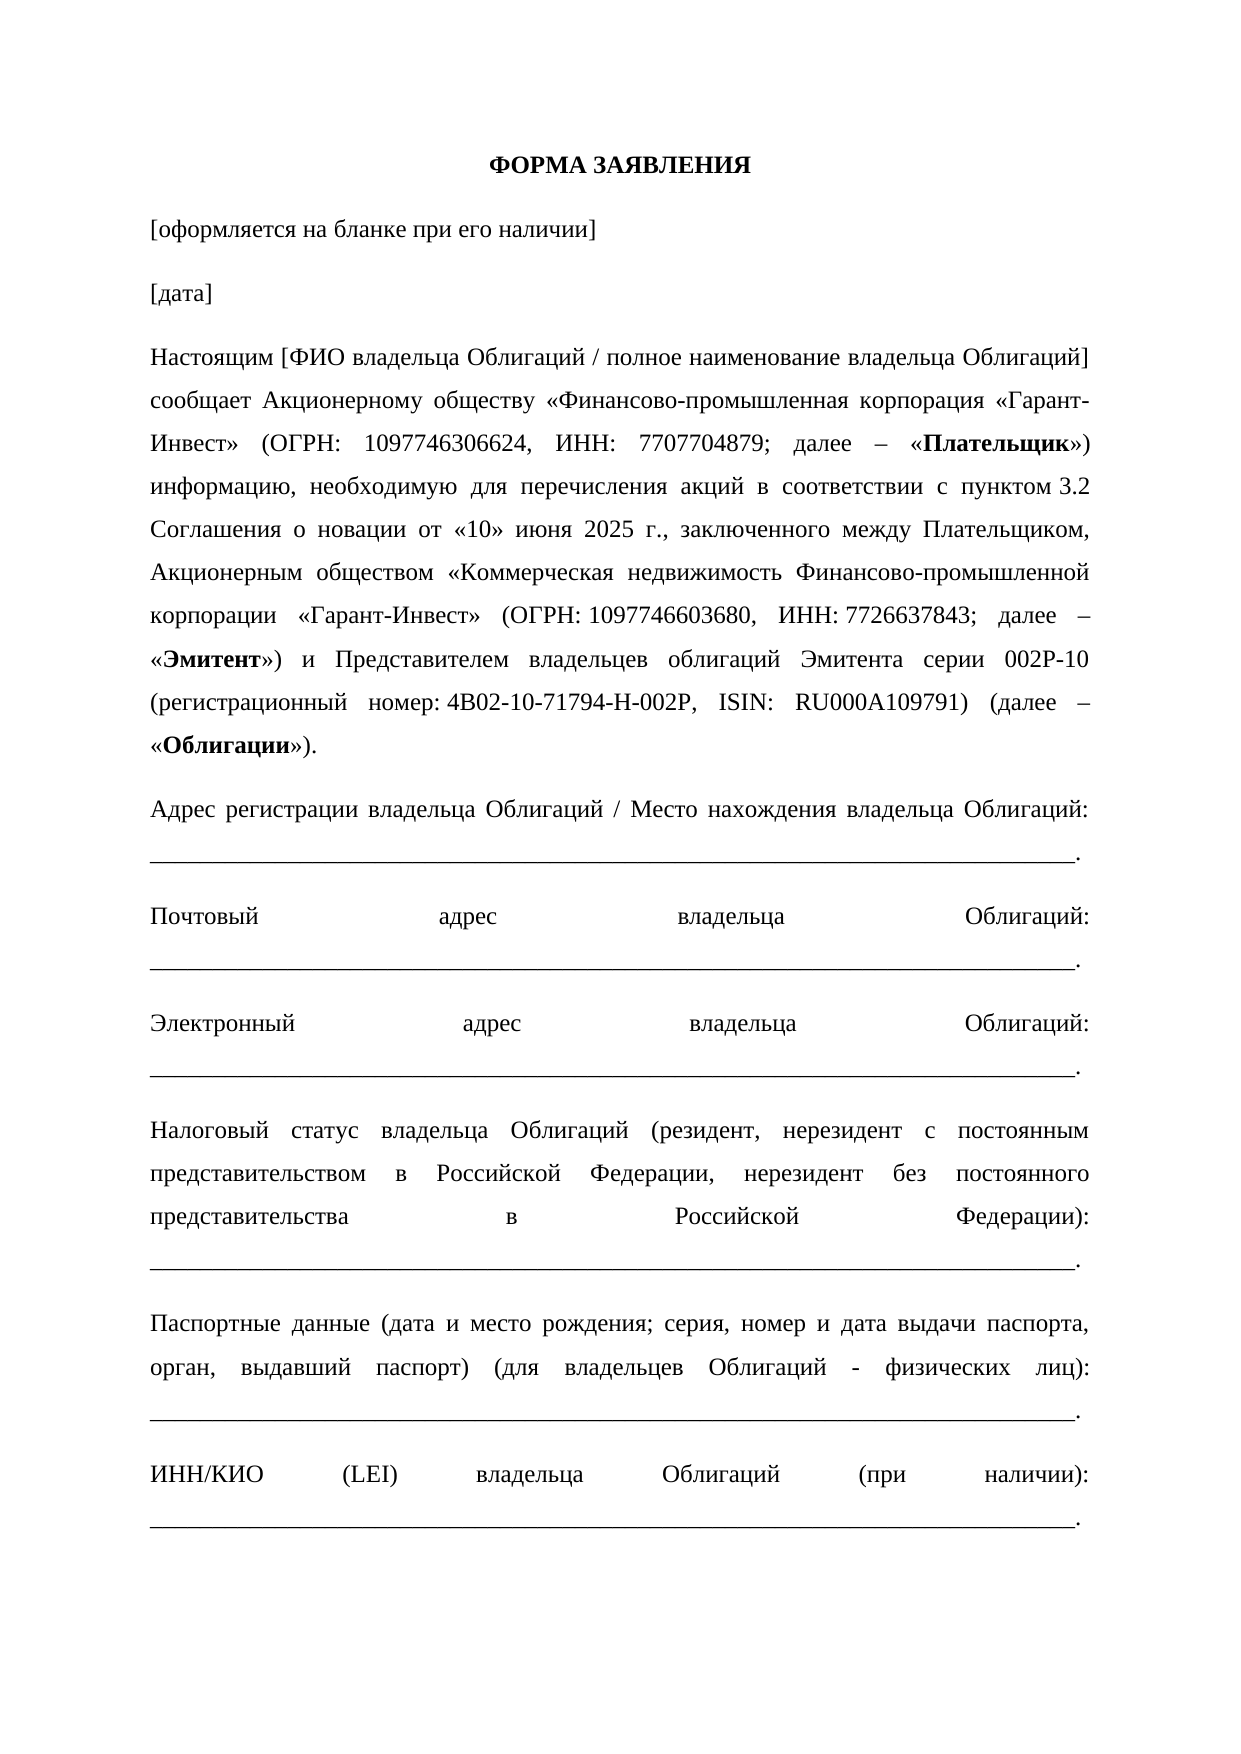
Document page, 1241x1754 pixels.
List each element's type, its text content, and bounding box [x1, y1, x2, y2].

text Налоговый статус владельца Облигаций (резидент, нерезидент с постоянным представительством в Российской Федерации, нерезидент без постоянного представительства в Российской Федерации): __________________________________________________________________________. [150, 1115, 1090, 1273]
text ИНН/КИО (LEI) владельца Облигаций (при наличии): __________________________________________________________________________. [150, 1459, 1090, 1531]
text Паспортные данные (дата и место рождения; серия, номер и дата выдачи паспорта, орган, выдавший паспорт) (для владельцев Облигаций - физических лиц): __________________________________________________________________________. [150, 1308, 1090, 1423]
text [дата] [150, 278, 1090, 307]
text [оформляется на бланке при его наличии] [150, 214, 1090, 243]
text ФОРМА ЗАЯВЛЕНИЯ [150, 150, 1090, 179]
text Настоящим [ФИО владельца Облигаций / полное наименование владельца Облигаций] сообщает Акционерному обществу «Финансово-промышленная корпорация «Гарант-Инвест» (ОГРН: 1097746306624, ИНН: 7707704879; далее – «Плательщик») информацию, необходимую для перечисления акций в соответствии с пунктом 3.2 Соглашения о новации от «10» июня 2025 г., заключенного между Плательщиком, Акционерным обществом «Коммерческая недвижимость Финансово-промышленной корпорации «Гарант-Инвест» (ОГРН: 1097746603680, ИНН: 7726637843; далее – «Эмитент») и Представителем владельцев облигаций Эмитента серии 002Р-10 (регистрационный номер: 4B02-10-71794-H-002P, ISIN: RU000A109791) (далее – «Облигации»). [150, 342, 1090, 759]
text Почтовый адрес владельца Облигаций: __________________________________________________________________________. [150, 901, 1090, 973]
text Адрес регистрации владельца Облигаций / Место нахождения владельца Облигаций: __________________________________________________________________________. [150, 794, 1090, 866]
text Электронный адрес владельца Облигаций: __________________________________________________________________________. [150, 1008, 1090, 1080]
